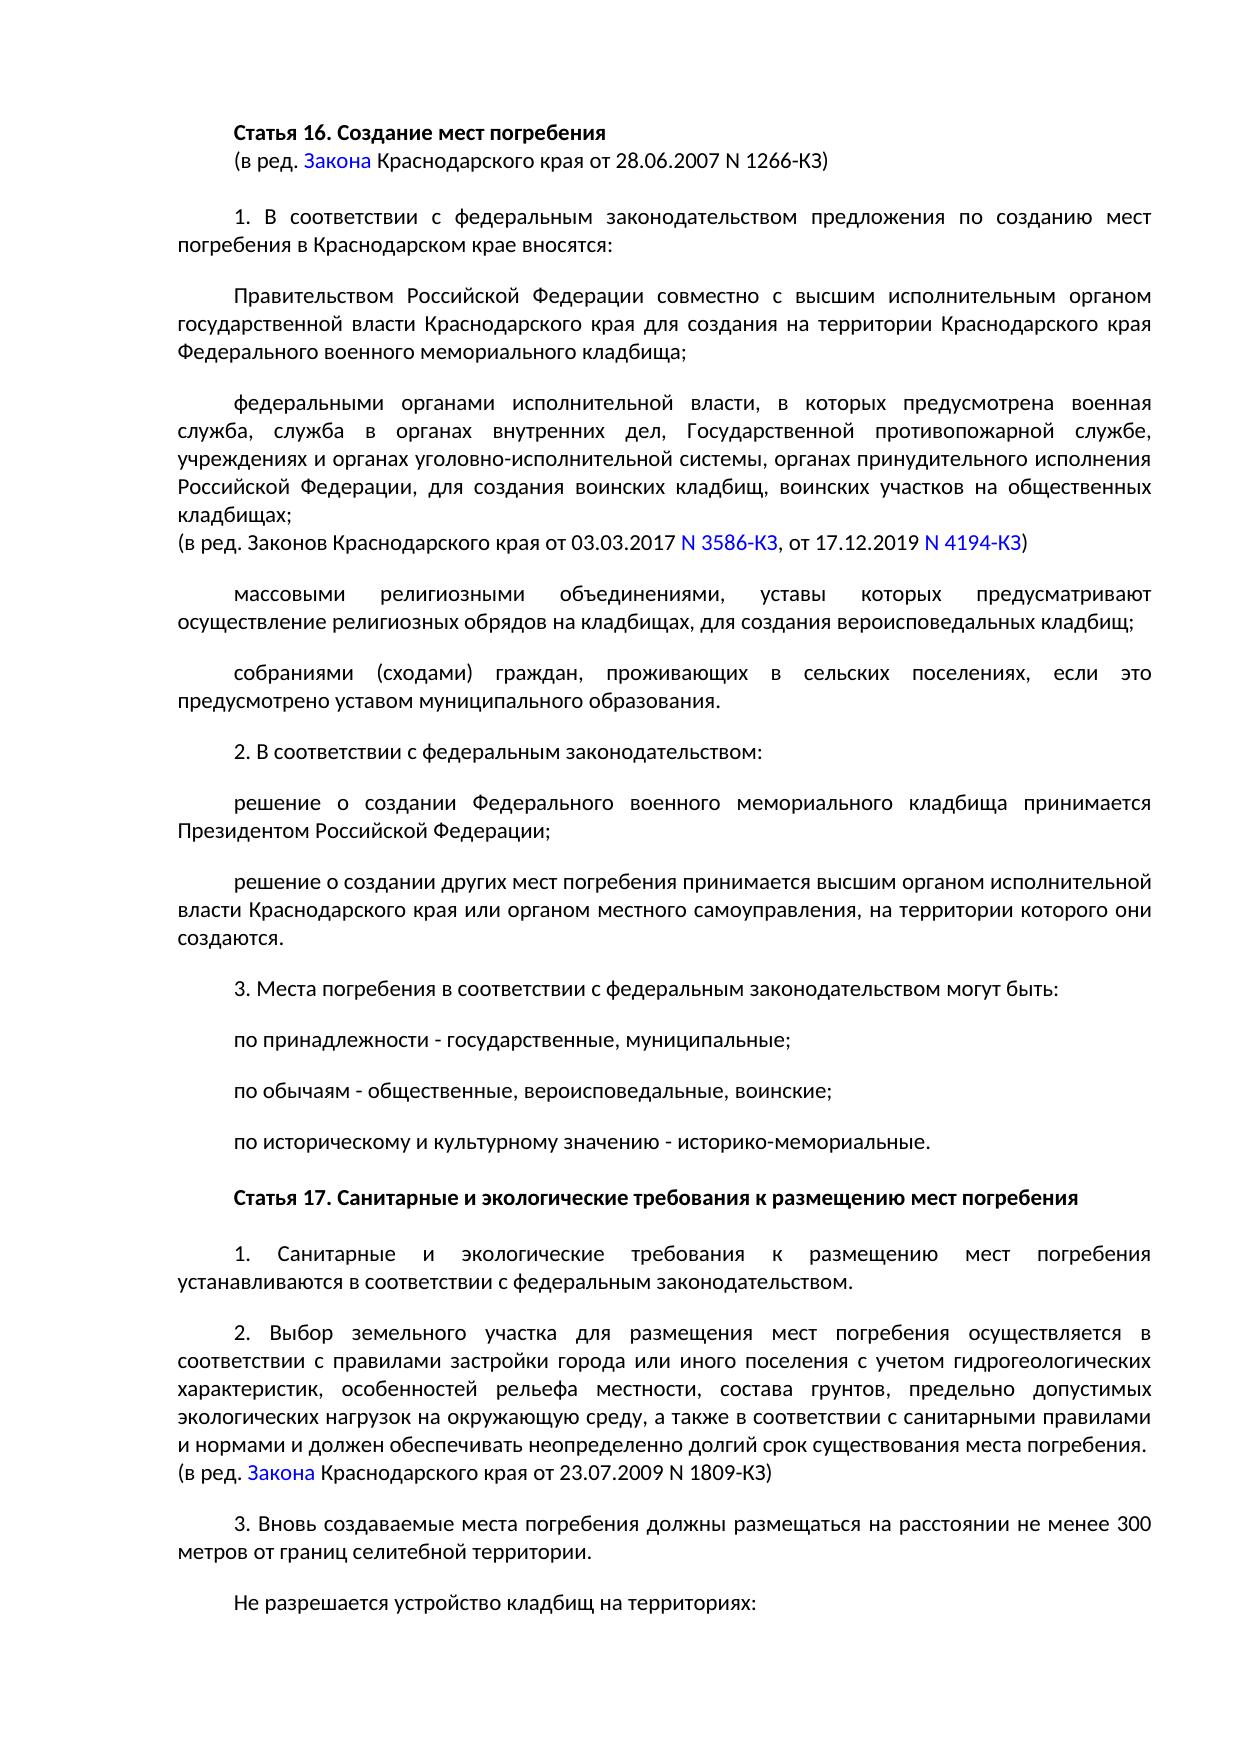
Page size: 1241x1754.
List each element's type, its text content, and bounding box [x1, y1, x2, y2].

text решение о создании других мест погребения принимается высшим органом исполнительной власти Краснодарского края или органом местного самоуправления, на территории которого они создаются. [177, 867, 1152, 951]
text по историческому и культурному значению - историко-мемориальные. [177, 1127, 1152, 1155]
text по обычаям - общественные, вероисповедальные, воинские; [177, 1076, 1152, 1104]
title Статья 17. Санитарные и экологические требования к размещению мест погребения [177, 1183, 1152, 1211]
text решение о создании Федерального военного мемориального кладбища принимается Президентом Российской Федерации; [177, 788, 1152, 844]
text собраниями (сходами) граждан, проживающих в сельских поселениях, если это предусмотрено уставом муниципального образования. [177, 658, 1152, 714]
text 2. В соответствии с федеральным законодательством: [177, 737, 1152, 765]
text Не разрешается устройство кладбищ на территориях: [177, 1588, 1152, 1616]
text (в ред. Законов Краснодарского края от 03.03.2017 N 3586-КЗ, от 17.12.2019 N 4194-КЗ) [177, 528, 1152, 556]
text 1. В соответствии с федеральным законодательством предложения по созданию мест погребения в Краснодарском крае вносятся: [177, 202, 1152, 258]
text (в ред. Закона Краснодарского края от 23.07.2009 N 1809-КЗ) [177, 1458, 1152, 1486]
text 3. Места погребения в соответствии с федеральным законодательством могут быть: [177, 974, 1152, 1002]
text федеральными органами исполнительной власти, в которых предусмотрена военная служба, служба в органах внутренних дел, Государственной противопожарной службе, учреждениях и органах уголовно-исполнительной системы, органах принудительного исполнения Российской Федерации, для создания воинских кладбищ, воинских участков на общественных кладбищах; [177, 388, 1152, 528]
text массовыми религиозными объединениями, уставы которых предусматривают осуществление религиозных обрядов на кладбищах, для создания вероисповедальных кладбищ; [177, 579, 1152, 635]
text (в ред. Закона Краснодарского края от 28.06.2007 N 1266-КЗ) [177, 146, 1152, 174]
text Правительством Российской Федерации совместно с высшим исполнительным органом государственной власти Краснодарского края для создания на территории Краснодарского края Федерального военного мемориального кладбища; [177, 281, 1152, 365]
text 2. Выбор земельного участка для размещения мест погребения осуществляется в соответствии с правилами застройки города или иного поселения с учетом гидрогеологических характеристик, особенностей рельефа местности, состава грунтов, предельно допустимых экологических нагрузок на окружающую среду, а также в соответствии с санитарными правилами и нормами и должен обеспечивать неопределенно долгий срок существования места погребения. [177, 1318, 1152, 1458]
text по принадлежности - государственные, муниципальные; [177, 1025, 1152, 1053]
text 3. Вновь создаваемые места погребения должны размещаться на расстоянии не менее 300 метров от границ селитебной территории. [177, 1509, 1152, 1565]
text 1. Санитарные и экологические требования к размещению мест погребения устанавливаются в соответствии с федеральным законодательством. [177, 1239, 1152, 1295]
title Статья 16. Создание мест погребения [177, 118, 1152, 146]
